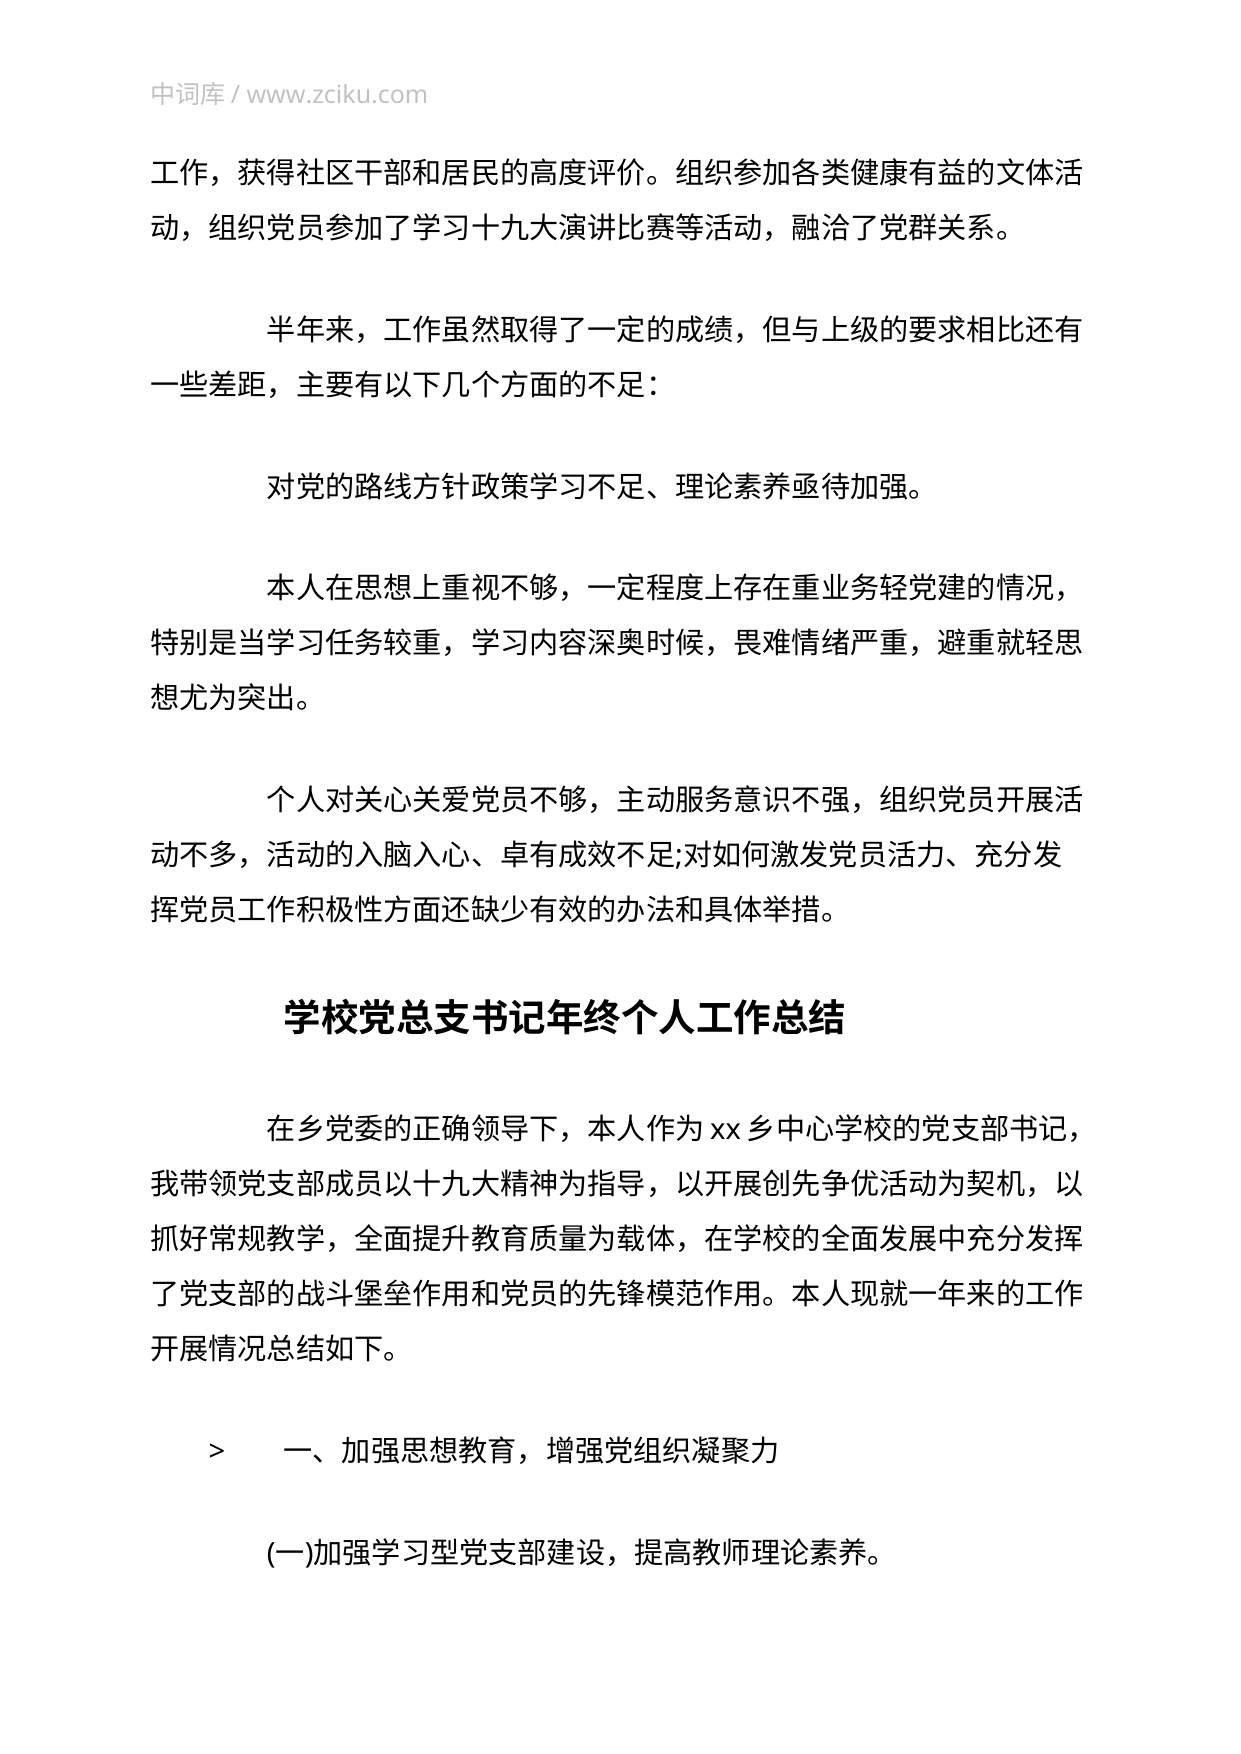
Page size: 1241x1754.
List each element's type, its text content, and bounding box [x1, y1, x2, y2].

text 学校党总支书记年终个人工作总结 [150, 988, 1090, 1043]
text (一)加强学习型党支部建设，提高教师理论素养。 [150, 1529, 1090, 1572]
text > 一、加强思想教育，增强党组织凝聚力 [150, 1427, 1090, 1469]
text 个人对关心关爱党员不够，主动服务意识不强，组织党员开展活动不多，活动的入脑入心、卓有成效不足;对如何激发党员活力、充分发挥党员工作积极性方面还缺少有效的办法和具体举措。 [150, 777, 1090, 929]
text 在乡党委的正确领导下，本人作为xx乡中心学校的党支部书记，我带领党支部成员以十九大精神为指导，以开展创先争优活动为契机，以抓好常规教学，全面提升教育质量为载体，在学校的全面发展中充分发挥了党支部的战斗堡垒作用和党员的先锋模范作用。本人现就一年来的工作开展情况总结如下。 [150, 1106, 1090, 1368]
text 本人在思想上重视不够，一定程度上存在重业务轻党建的情况，特别是当学习任务较重，学习内容深奥时候，畏难情绪严重，避重就轻思想尤为突出。 [150, 565, 1090, 717]
text 对党的路线方针政策学习不足、理论素养亟待加强。 [150, 463, 1090, 506]
text 半年来，工作虽然取得了一定的成绩，但与上级的要求相比还有一些差距，主要有以下几个方面的不足： [150, 307, 1090, 404]
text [150, 150, 1090, 247]
